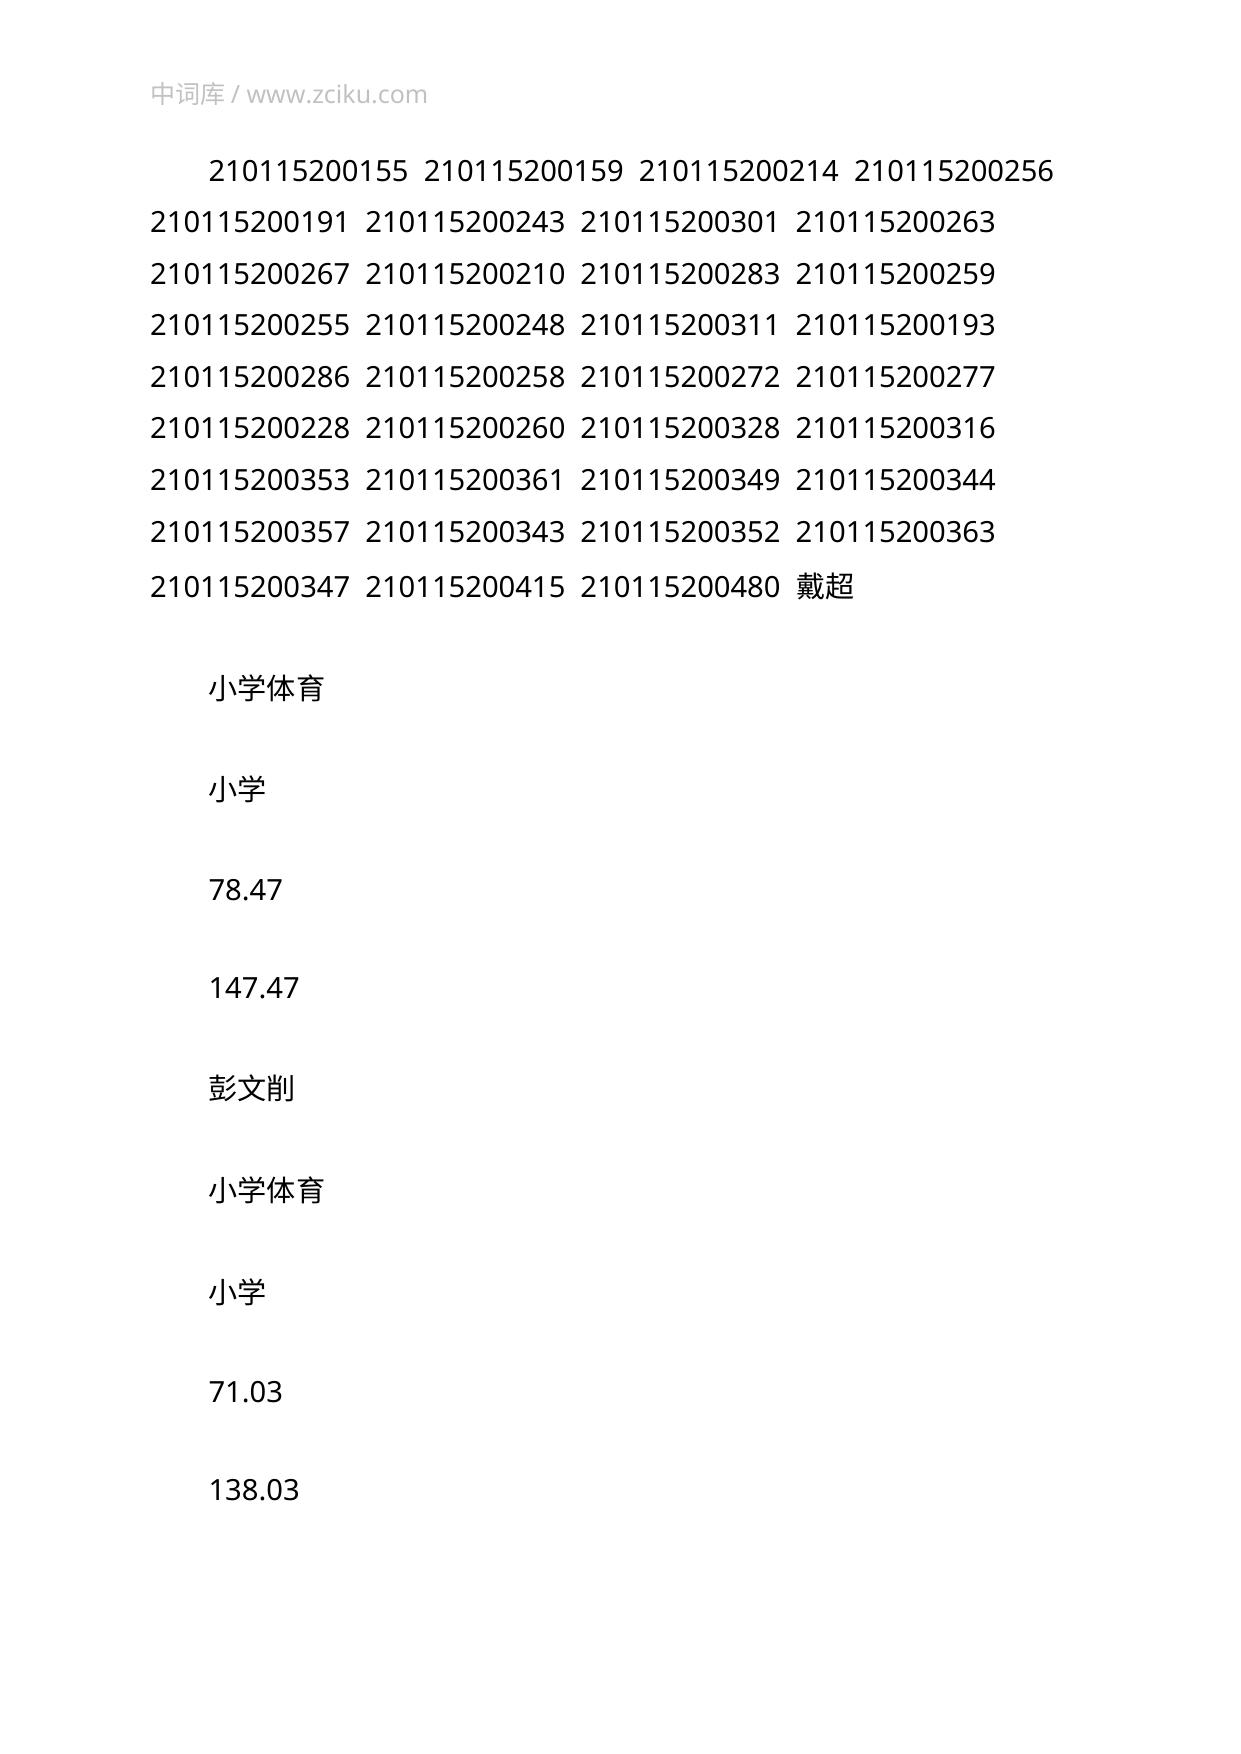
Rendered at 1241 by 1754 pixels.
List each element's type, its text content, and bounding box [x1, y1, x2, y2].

text 71.03 [150, 1371, 1090, 1411]
text 小学 [150, 767, 1090, 809]
text 小学体育 [150, 1167, 1090, 1210]
text 小学 [150, 1269, 1090, 1311]
text 78.47 [150, 869, 1090, 908]
text 147.47 [150, 967, 1090, 1007]
text 138.03 [150, 1469, 1090, 1509]
text 小学体育 [150, 665, 1090, 707]
text 210115200155 210115200159 210115200214 210115200256 210115200191 210115200243 210115200301 210115200263 210115200267 210115200210 210115200283 210115200259 210115200255 210115200248 210115200311 210115200193 210115200286 210115200258 210115200272 210115200277 210115200228 210115200260 210115200328 210115200316 210115200353 210115200361 210115200349 210115200344 210115200357 210115200343 210115200352 210115200363 210115200347 210115200415 210115200480 戴超 [150, 150, 1090, 606]
text 彭文削 [150, 1066, 1090, 1108]
